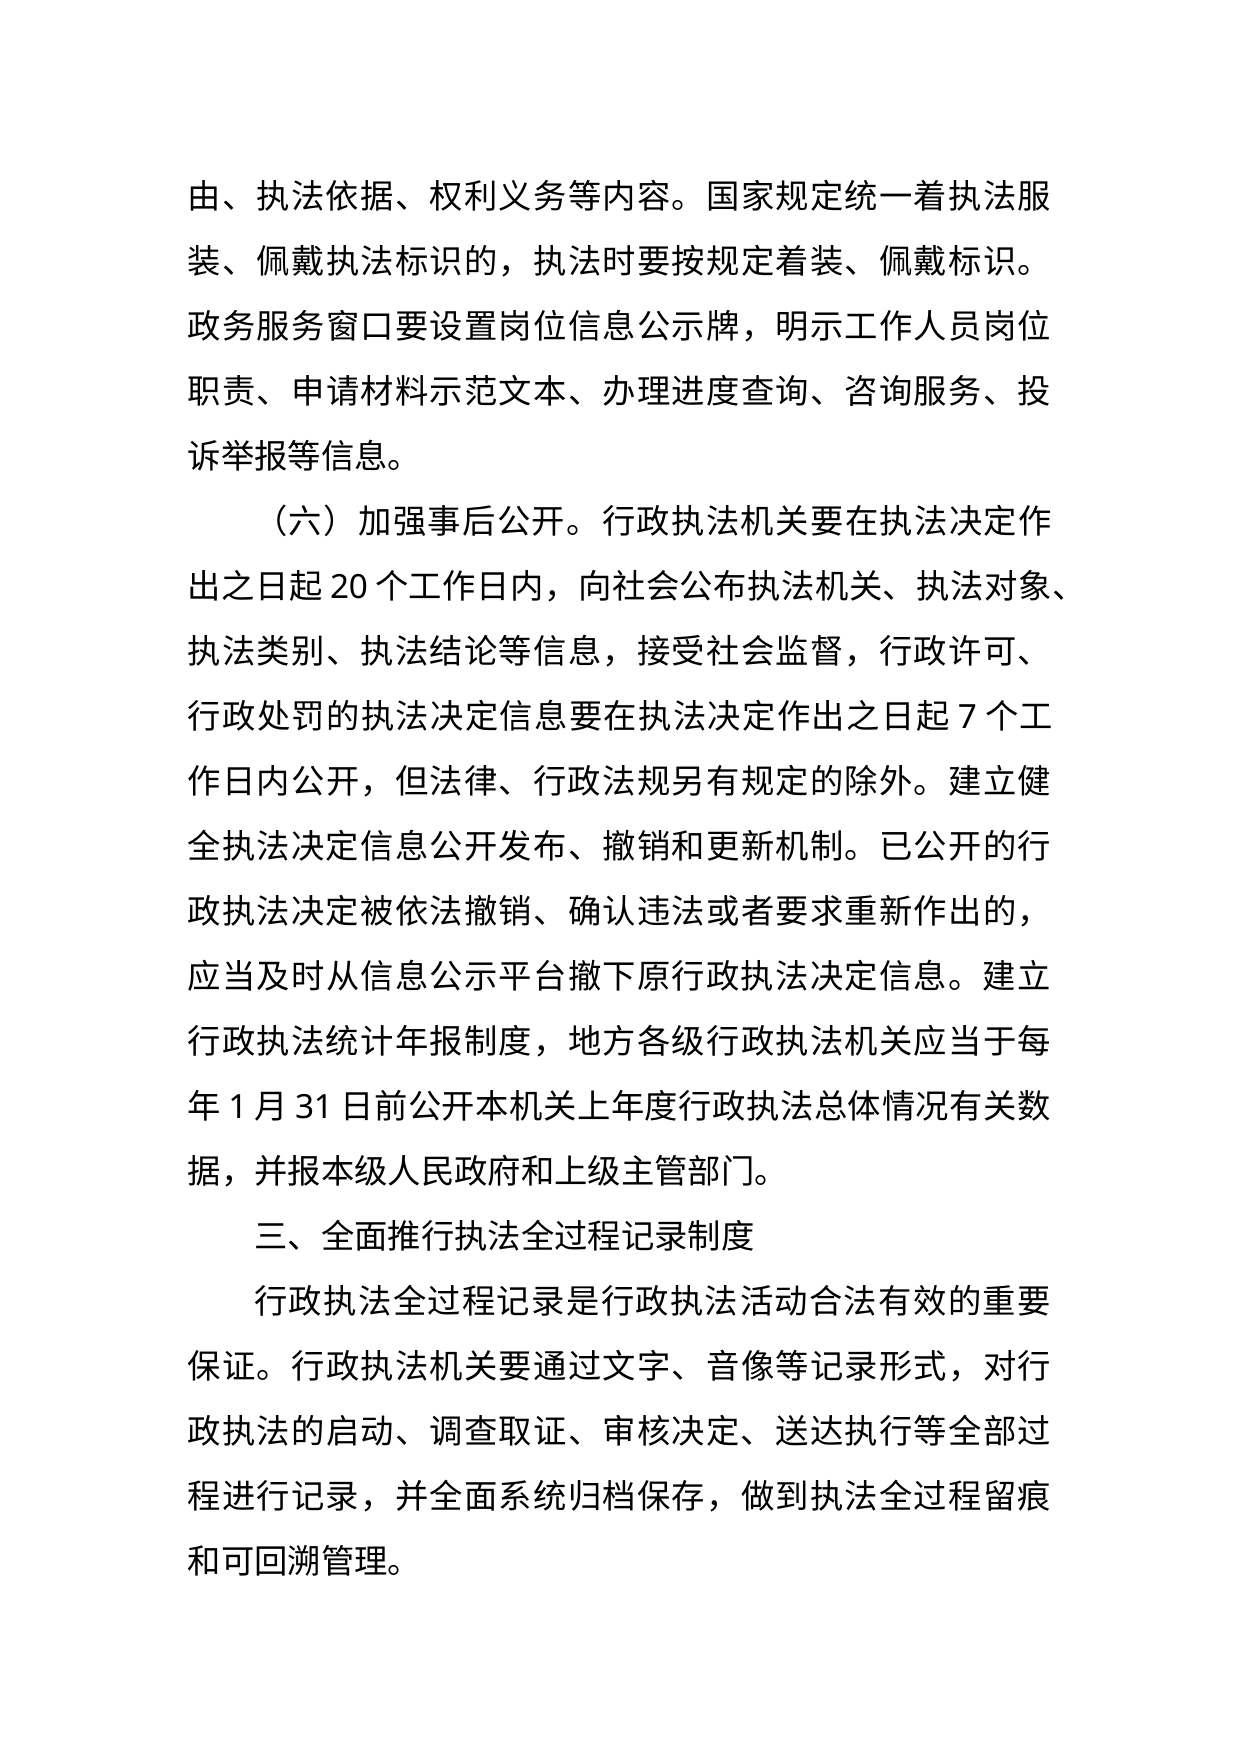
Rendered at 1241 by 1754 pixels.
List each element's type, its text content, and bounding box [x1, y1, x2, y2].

text （六）加强事后公开。行政执法机关要在执法决定作出之日起20个工作日内，向社会公布执法机关、执法对象、执法类别、执法结论等信息，接受社会监督，行政许可、行政处罚的执法决定信息要在执法决定作出之日起7个工作日内公开，但法律、行政法规另有规定的除外。建立健全执法决定信息公开发布、撤销和更新机制。已公开的行政执法决定被依法撤销、确认违法或者要求重新作出的，应当及时从信息公示平台撤下原行政执法决定信息。建立行政执法统计年报制度，地方各级行政执法机关应当于每年1月31日前公开本机关上年度行政执法总体情况有关数据，并报本级人民政府和上级主管部门。 [187, 487, 1053, 1202]
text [187, 162, 1053, 487]
text 行政执法全过程记录是行政执法活动合法有效的重要保证。行政执法机关要通过文字、音像等记录形式，对行政执法的启动、调查取证、审核决定、送达执行等全部过程进行记录，并全面系统归档保存，做到执法全过程留痕和可回溯管理。 [187, 1267, 1053, 1592]
text 三、全面推行执法全过程记录制度 [187, 1202, 1053, 1267]
